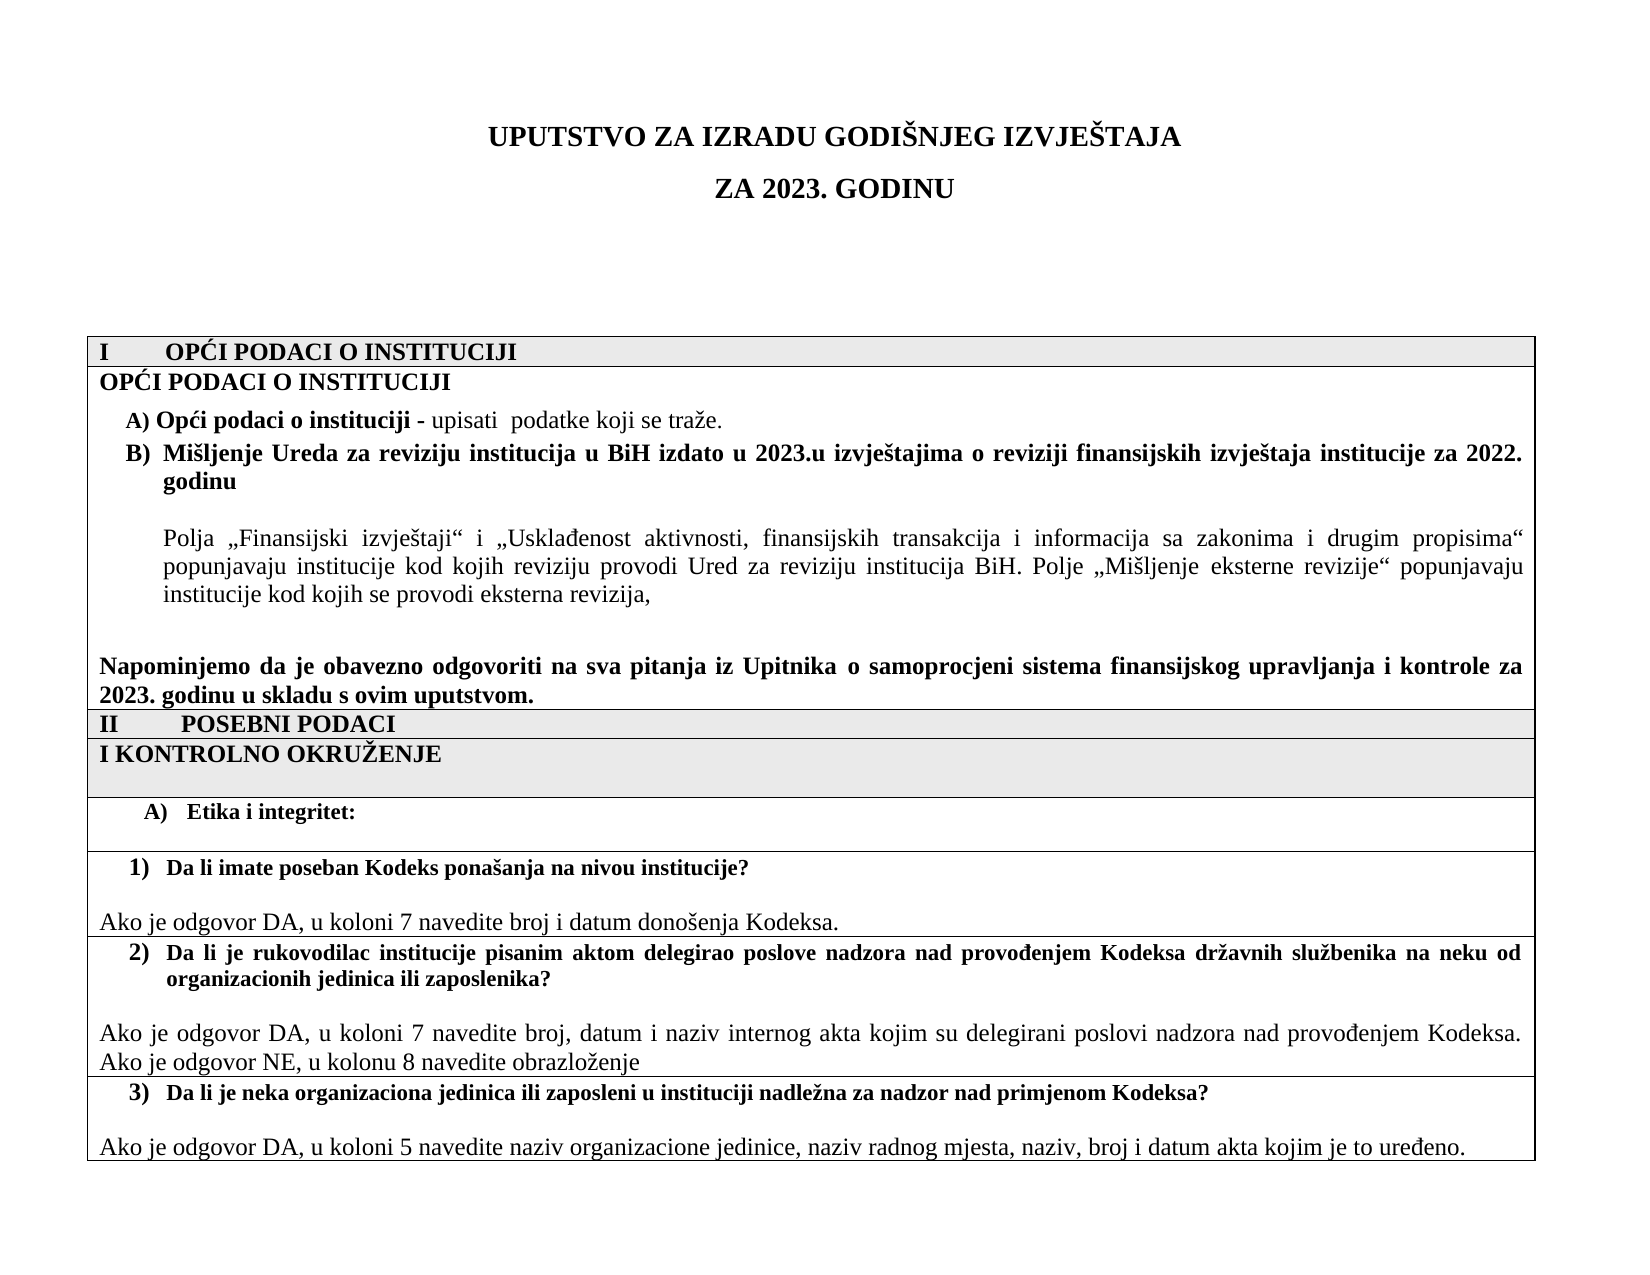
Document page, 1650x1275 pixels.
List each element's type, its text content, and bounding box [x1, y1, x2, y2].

table_cell Da li je rukovodilac institucije pisanim aktom delegirao poslove nadzora nad provođenjem Kodeksa državnih službenika na neku od organizacionih jedinica ili zaposlenika? Ako je odgovor DA, u koloni 7 navedite broj, datum i naziv internog akta kojim su delegirani poslovi nadzora nad provođenjem Kodeksa. Ako je odgovor NE, u kolonu 8 navedite obrazloženje [88, 937, 1534, 1076]
text UPUTSTVO ZA IZRADU GODIŠNJEG IZVJEŠTAJA [58, 119, 1610, 152]
text ZA 2023. GODINU [58, 171, 1610, 204]
table_cell OPĆI PODACI O INSTITUCIJI Opći podaci o instituciji - upisati podatke koji se traže. Mišljenje Ureda za reviziju institucija u BiH izdato u 2023.u izvještajima o reviziji finansijskih izvještaja institucije za 2022. godinu Polja „Finansijski izvještaji“ i „Usklađenost aktivnosti, finansijskih transakcija i informacija sa zakonima i drugim propisima“ popunjavaju institucije kod kojih reviziju provodi Ured za reviziju institucija BiH. Polje „Mišljenje eksterne revizije“ popunjavaju institucije kod kojih se provodi eksterna revizija, Napominjemo da je obavezno odgovoriti na sva pitanja iz Upitnika o samoprocjeni sistema finansijskog upravljanja i kontrole za 2023. godinu u skladu s ovim uputstvom. [88, 367, 1534, 708]
table_header I OPĆI PODACI O INSTITUCIJI [88, 337, 1534, 366]
table_cell I KONTROLNO OKRUŽENJE [88, 739, 1534, 797]
table_cell Da li imate poseban Kodeks ponašanja na nivou institucije? Ako je odgovor DA, u koloni 7 navedite broj i datum donošenja Kodeksa. [88, 852, 1534, 936]
table_cell Da li je neka organizaciona jedinica ili zaposleni u instituciji nadležna za nadzor nad primjenom Kodeksa? Ako je odgovor DA, u koloni 5 navedite naziv organizacione jedinice, naziv radnog mjesta, naziv, broj i datum akta kojim je to uređeno. [88, 1077, 1534, 1160]
table_cell Etika i integritet: [88, 798, 1534, 851]
table_cell II POSEBNI PODACI [88, 710, 1534, 738]
